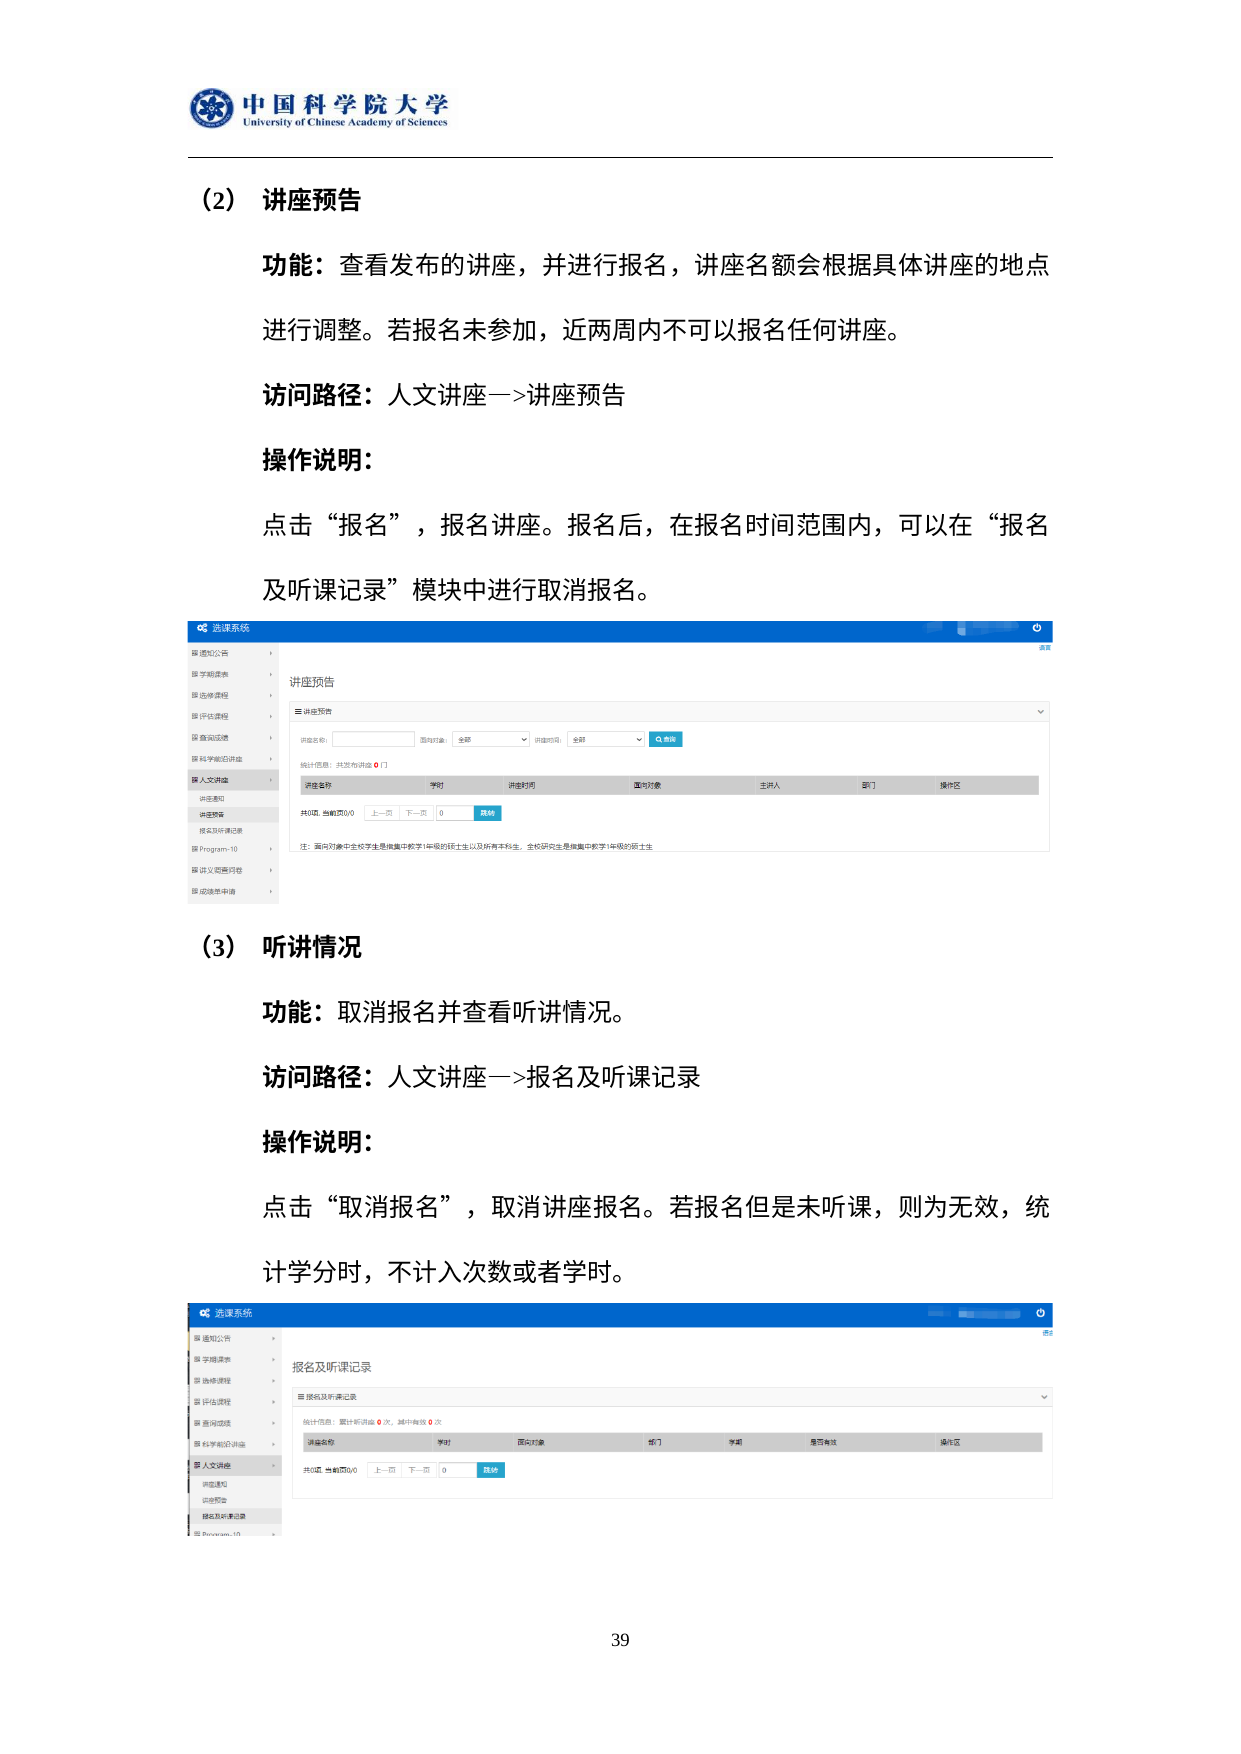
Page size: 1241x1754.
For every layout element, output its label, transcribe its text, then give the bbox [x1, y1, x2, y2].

list 功能：取消报名并查看听讲情况。 [262, 978, 1053, 1043]
list 访问路径：人文讲座—>讲座预告 [262, 361, 1053, 426]
picture [187, 621, 1053, 904]
list 操作说明： [262, 1108, 1053, 1173]
picture [187, 1303, 1053, 1536]
list 功能：查看发布的讲座，并进行报名，讲座名额会根据具体讲座的地点进行调整。若报名未参加，近两周内不可以报名任何讲座。 [262, 231, 1053, 361]
list 听讲情况 [187, 913, 1053, 978]
list 讲座预告 [187, 166, 1053, 231]
list 访问路径：人文讲座—>报名及听课记录 [262, 1043, 1053, 1108]
picture [187, 88, 459, 130]
list 点击“取消报名”，取消讲座报名。若报名但是未听课，则为无效，统计学分时，不计入次数或者学时。 [262, 1173, 1053, 1303]
list 点击“报名”，报名讲座。报名后，在报名时间范围内，可以在“报名及听课记录”模块中进行取消报名。 [262, 491, 1053, 621]
list 操作说明： [262, 426, 1053, 491]
